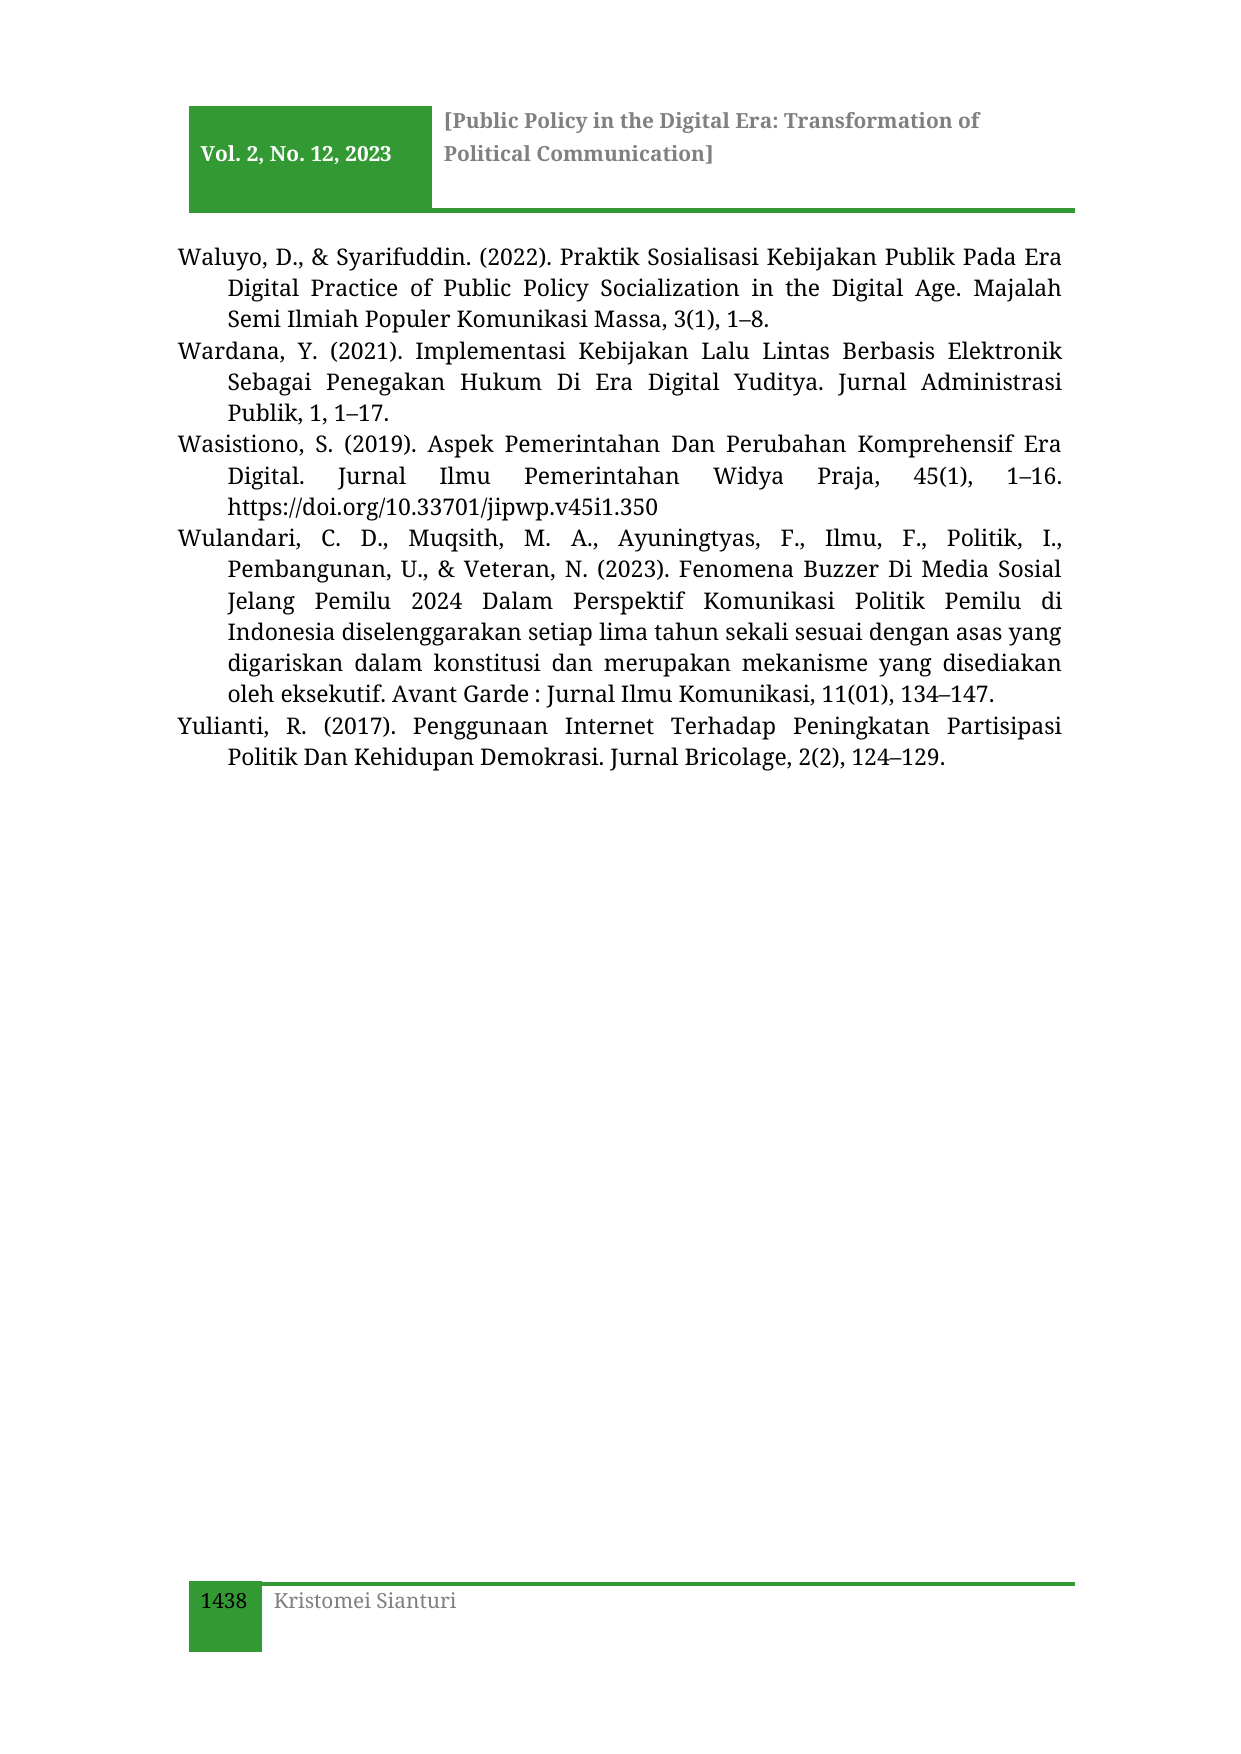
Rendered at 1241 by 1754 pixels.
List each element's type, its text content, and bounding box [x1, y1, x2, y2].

text Wasistiono, S. (2019). Aspek Pemerintahan Dan Perubahan Komprehensif Era Digital. Jurnal Ilmu Pemerintahan Widya Praja, 45(1), 1–16. https://doi.org/10.33701/jipwp.v45i1.350 [177, 428, 1063, 522]
text Wardana, Y. (2021). Implementasi Kebijakan Lalu Lintas Berbasis Elektronik Sebagai Penegakan Hukum Di Era Digital Yuditya. Jurnal Administrasi Publik, 1, 1–17. [177, 334, 1063, 428]
text Yulianti, R. (2017). Penggunaan Internet Terhadap Peningkatan Partisipasi Politik Dan Kehidupan Demokrasi. Jurnal Bricolage, 2(2), 124–129. [177, 709, 1063, 772]
text Waluyo, D., & Syarifuddin. (2022). Praktik Sosialisasi Kebijakan Publik Pada Era Digital Practice of Public Policy Socialization in the Digital Age. Majalah Semi Ilmiah Populer Komunikasi Massa, 3(1), 1–8. [177, 241, 1063, 334]
text Wulandari, C. D., Muqsith, M. A., Ayuningtyas, F., Ilmu, F., Politik, I., Pembangunan, U., & Veteran, N. (2023). Fenomena Buzzer Di Media Sosial Jelang Pemilu 2024 Dalam Perspektif Komunikasi Politik Pemilu di Indonesia diselenggarakan setiap lima tahun sekali sesuai dengan asas yang digariskan dalam konstitusi dan merupakan mekanisme yang disediakan oleh eksekutif. Avant Garde : Jurnal Ilmu Komunikasi, 11(01), 134–147. [177, 522, 1063, 709]
